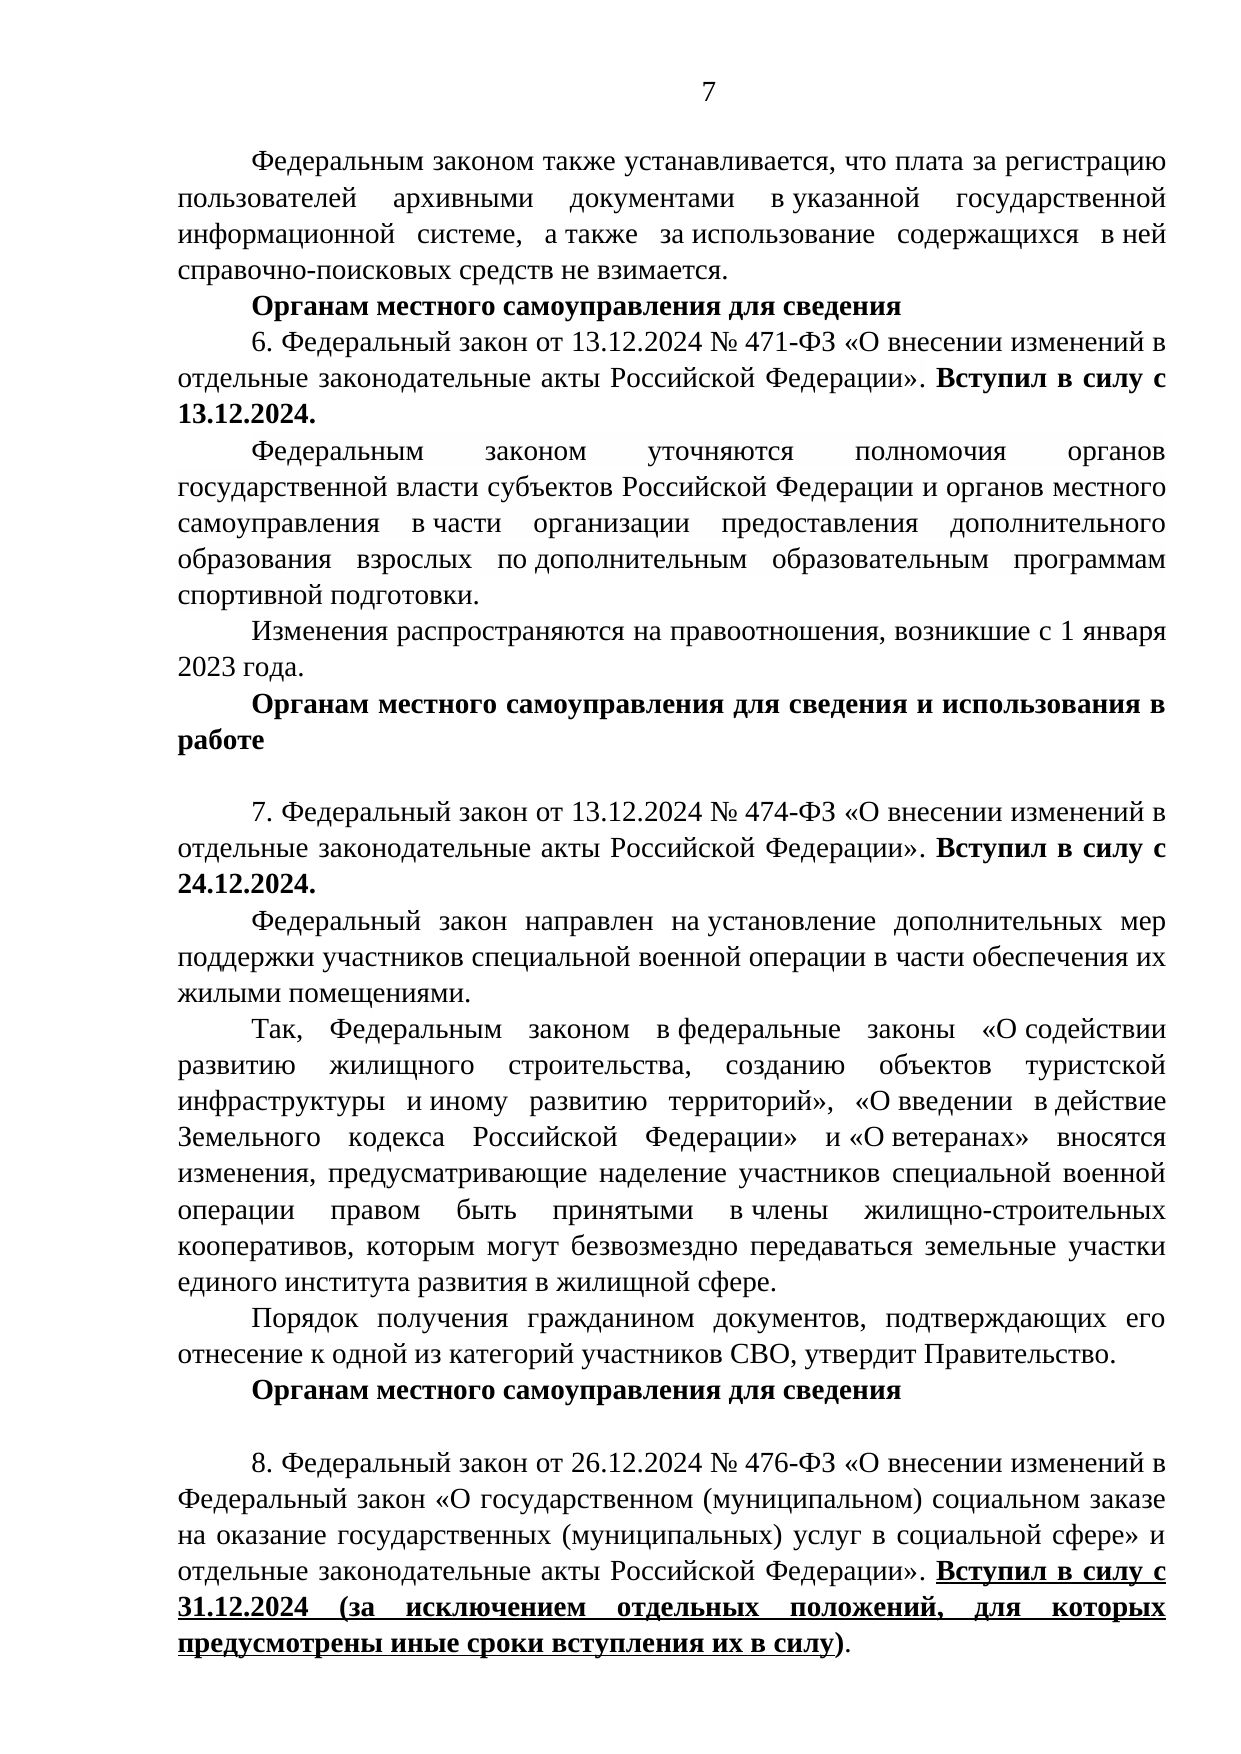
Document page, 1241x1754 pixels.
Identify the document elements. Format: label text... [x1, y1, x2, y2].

text 8. Федеральный закон от 26.12.2024 № 476-ФЗ «О внесении изменений в Федеральный закон «О государственном (муниципальном) социальном заказе на оказание государственных (муниципальных) услуг в социальной сфере» и отдельные законодательные акты Российской Федерации». Вступил в силу с 31.12.2024 (за исключением отдельных положений, для которых предусмотрены иные сроки вступления их в силу). [177, 1619, 1166, 1659]
text 7. Федеральный закон от 13.12.2024 № 474-ФЗ «О внесении изменений в отдельные законодательные акты Российской Федерации». Вступил в силу с 24.12.2024. [177, 794, 1166, 900]
text 8. Федеральный закон от 26.12.2024 № 476-ФЗ «О внесении изменений в Федеральный закон «О государственном (муниципальном) социальном заказе на оказание государственных (муниципальных) услуг в социальной сфере» и отдельные законодательные акты Российской Федерации». Вступил в силу с 31.12.2024 (за исключением отдельных положений, для которых предусмотрены иные сроки вступления их в силу). [177, 1445, 1166, 1618]
text Федеральным законом уточняются полномочия органов государственной власти субъектов Российской Федерации и органов местного самоуправления в части организации предоставления дополнительного образования взрослых по дополнительным образовательным программам спортивной подготовки. [177, 538, 1166, 611]
text Органам местного самоуправления для сведения и использования в работе [177, 686, 1166, 755]
text Изменения распространяются на правоотношения, возникшие с 1 января 2023 года. [177, 613, 1166, 683]
text Федеральный закон направлен на установление дополнительных мер поддержки участников специальной военной операции в части обеспечения их жилыми помещениями. [177, 903, 1166, 1008]
text Порядок получения гражданином документов, подтверждающих его отнесение к одной из категорий участников СВО, утвердит Правительство. [177, 1300, 1166, 1370]
text Органам местного самоуправления для сведения [177, 1372, 1166, 1406]
text Так, Федеральным законом в федеральные законы «О содействии развитию жилищного строительства, созданию объектов туристской инфраструктуры и иному развитию территорий», «О введении в действие Земельного кодекса Российской Федерации» и «О ветеранах» вносятся изменения, предусматривающие наделение участников специальной военной операции правом быть принятыми в члены жилищно-строительных кооперативов, которым могут безвозмездно передаваться земельные участки единого института развития в жилищной сфере. [177, 1011, 1166, 1298]
text Федеральным законом уточняются полномочия органов государственной власти субъектов Российской Федерации и органов местного самоуправления в части организации предоставления дополнительного образования взрослых по дополнительным образовательным программам спортивной подготовки. [177, 433, 1166, 505]
text 6. Федеральный закон от 13.12.2024 № 471-ФЗ «О внесении изменений в отдельные законодательные акты Российской Федерации». Вступил в силу с 13.12.2024. [177, 324, 1166, 430]
text Федеральным законом также устанавливается, что плата за регистрацию пользователей архивными документами в указанной государственной информационной системе, а также за использование содержащихся в ней справочно-поисковых средств не взимается. [177, 143, 1166, 286]
text Органам местного самоуправления для сведения [177, 288, 1166, 322]
